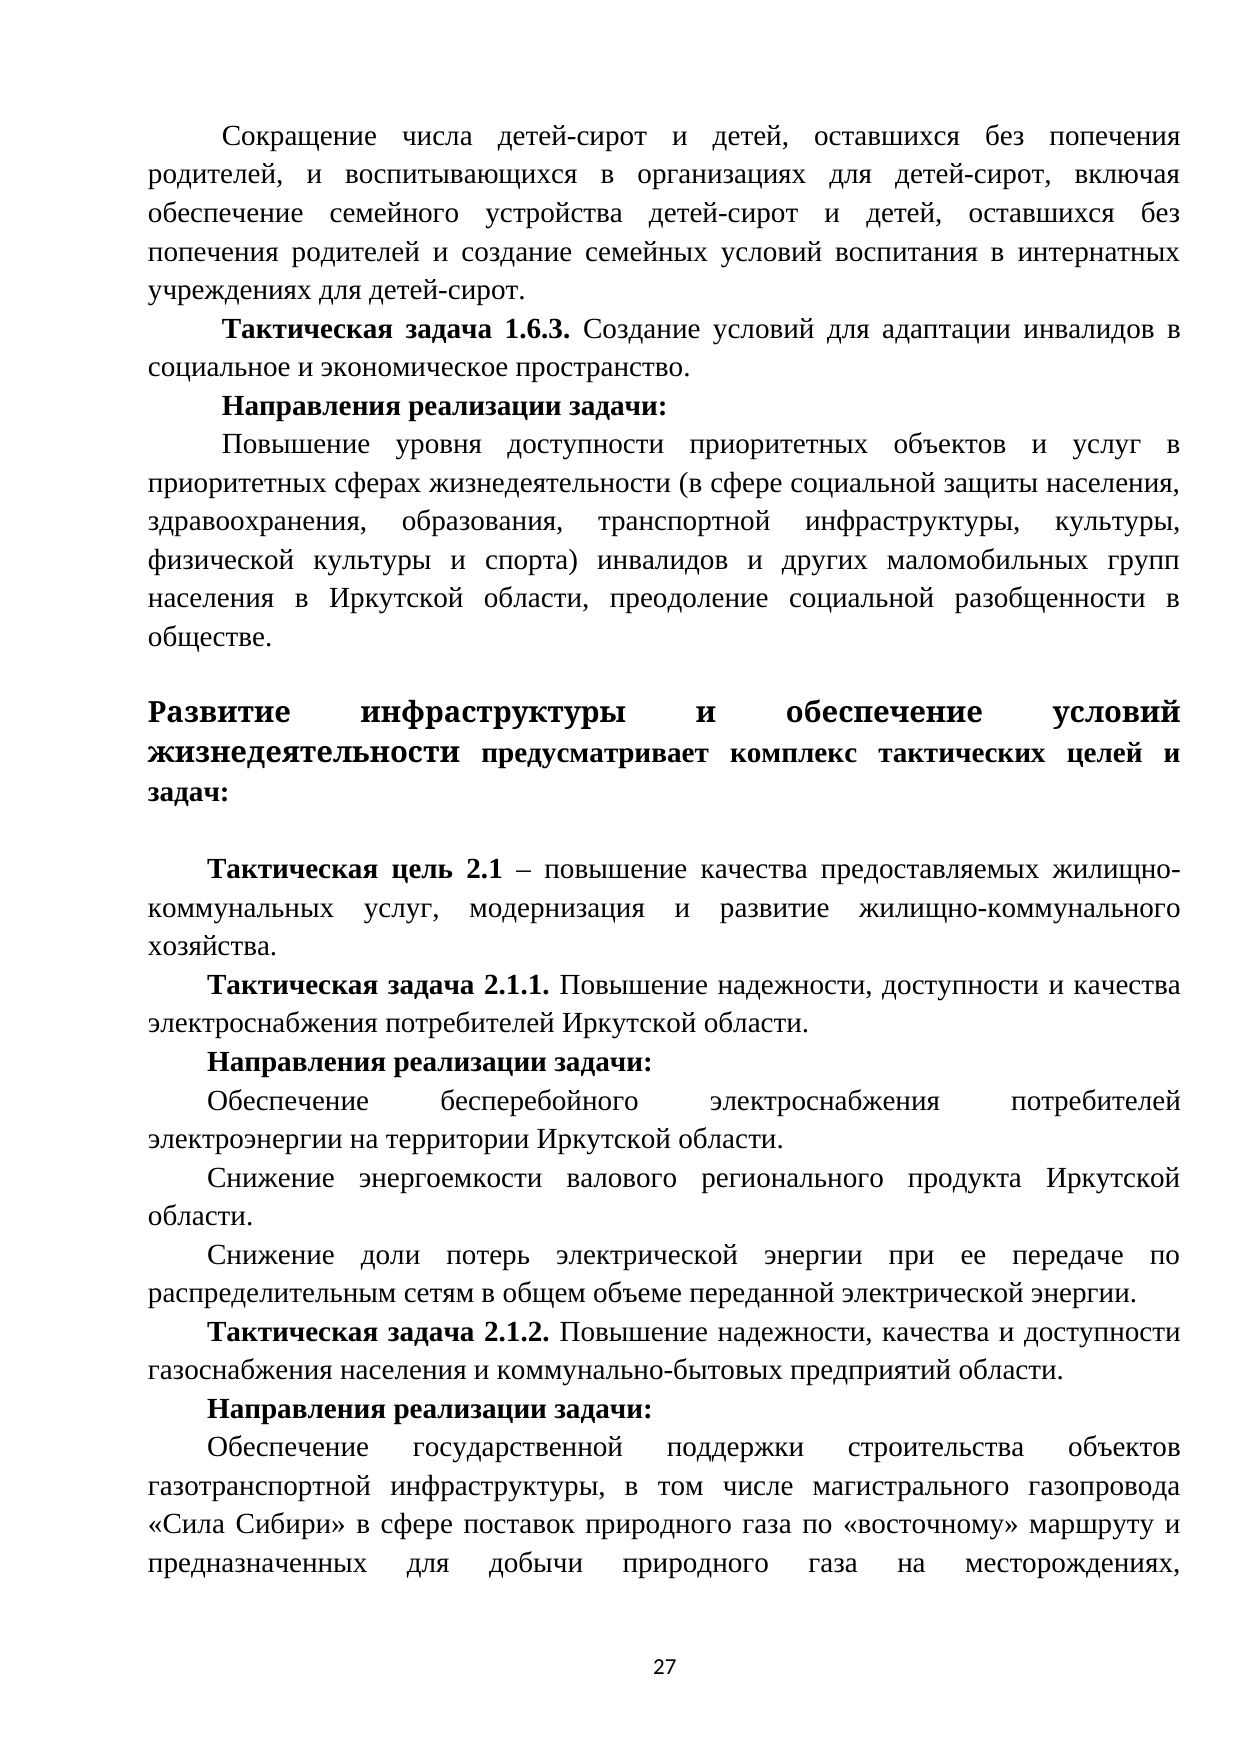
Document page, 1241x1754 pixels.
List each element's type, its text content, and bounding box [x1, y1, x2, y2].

list Развитие инфраструктуры и обеспечение условий жизнедеятельности предусматривает комплекс тактических целей и задач: [148, 696, 1181, 808]
list Направления реализации задачи: [185, 388, 1181, 421]
list Тактическая задача 1.6.3. Создание условий для адаптации инвалидов в социальное и экономическое пространство. [148, 311, 1181, 383]
list Повышение уровня доступности приоритетных объектов и услуг в приоритетных сферах жизнедеятельности (в сфере социальной защиты населения, здравоохранения, образования, транспортной инфраструктуры, культуры, физической культуры и спорта) инвалидов и других маломобильных групп населения в Иркутской области, преодоление социальной разобщенности в обществе. [148, 426, 1181, 653]
list Тактическая задача 2.1.1. Повышение надежности, доступности и качества электроснабжения потребителей Иркутской области. [148, 967, 1181, 1039]
text Снижение энергоемкости валового регионального продукта Иркутской области. [148, 1160, 1181, 1232]
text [148, 1429, 1181, 1579]
list Тактическая задача 2.1.2. Повышение надежности, качества и доступности газоснабжения населения и коммунально-бытовых предприятий области. [148, 1314, 1181, 1386]
list Сокращение числа детей-сирот и детей, оставшихся без попечения родителей, и воспитывающихся в организациях для детей-сирот, включая обеспечение семейного устройства детей-сирот и детей, оставшихся без попечения родителей и создание семейных условий воспитания в интернатных учреждениях для детей-сирот. [148, 118, 1181, 306]
text Тактическая цель 2.1 – повышение качества предоставляемых жилищно-коммунальных услуг, модернизация и развитие жилищно-коммунального хозяйства. [148, 851, 1181, 962]
text Снижение доли потерь электрической энергии при ее передаче по распределительным сетям в общем объеме переданной электрической энергии. [148, 1237, 1181, 1309]
text Обеспечение бесперебойного электроснабжения потребителей электроэнергии на территории Иркутской области. [148, 1083, 1181, 1155]
list Направления реализации задачи: [148, 1044, 1181, 1078]
list Направления реализации задачи: [148, 1391, 1181, 1424]
